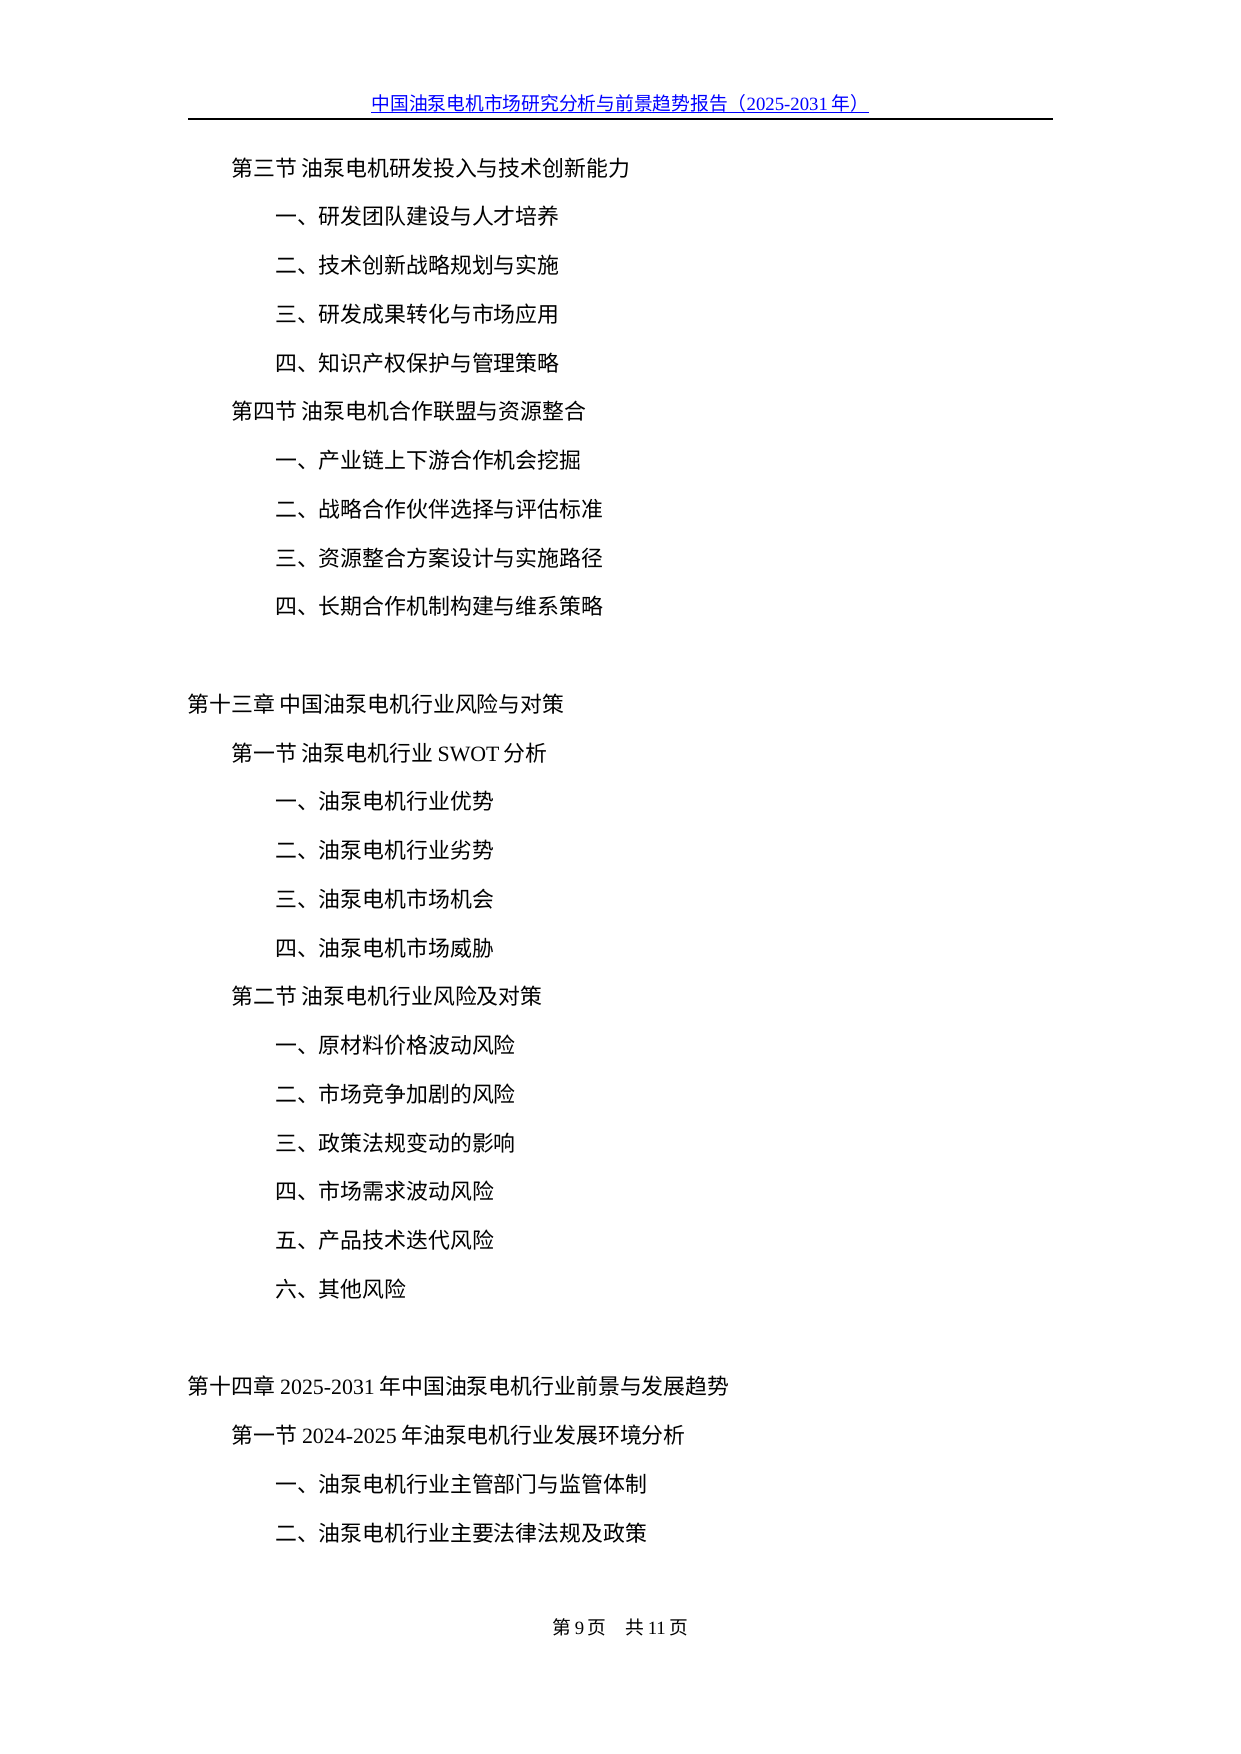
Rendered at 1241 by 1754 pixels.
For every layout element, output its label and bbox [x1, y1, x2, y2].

text [187, 150, 1053, 1548]
